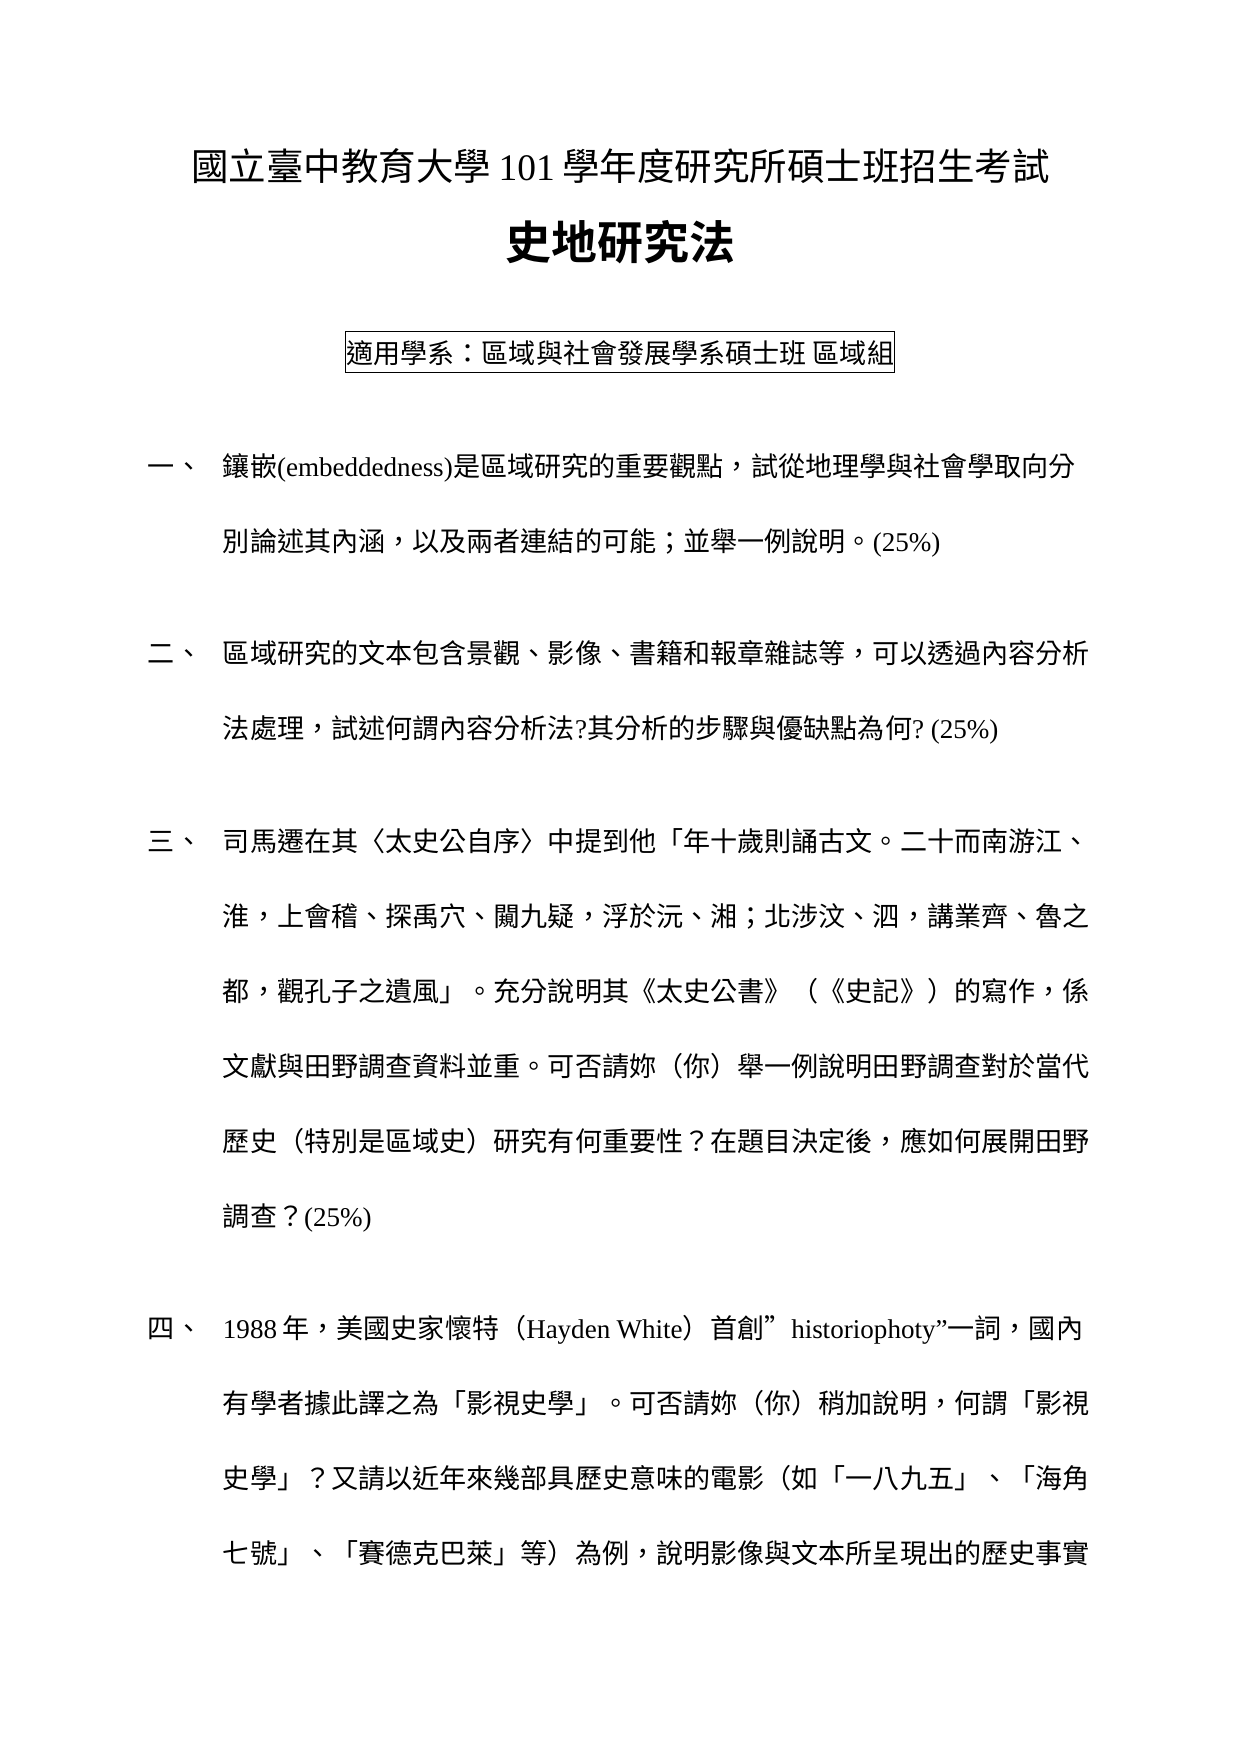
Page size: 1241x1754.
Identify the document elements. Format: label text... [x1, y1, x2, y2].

text 國立臺中教育大學101學年度研究所碩士班招生考試 [148, 127, 1092, 202]
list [148, 1289, 1092, 1589]
text 適用學系：區域與社會發展學系碩士班 區域組 [148, 314, 1092, 389]
list 鑲嵌(embeddedness)是區域研究的重要觀點，試從地理學與社會學取向分別論述其內涵，以及兩者連結的可能；並舉一例說明。(25%) [148, 427, 1092, 577]
list 司馬遷在其〈太史公自序〉中提到他「年十歲則誦古文。二十而南游江、淮，上會稽、探禹穴、闚九疑，浮於沅、湘；北涉汶、泗，講業齊、魯之都，觀孔子之遺風」。充分說明其《太史公書》（《史記》）的寫作，係文獻與田野調查資料並重。可否請妳（你）舉一例說明田野調查對於當代歷史（特別是區域史）研究有何重要性？在題目決定後，應如何展開田野調查？(25%) [148, 802, 1092, 1252]
text 史地研究法 [148, 202, 1092, 277]
list 區域研究的文本包含景觀、影像、書籍和報章雜誌等，可以透過內容分析法處理，試述何謂內容分析法?其分析的步驟與優缺點為何? (25%) [148, 614, 1092, 764]
